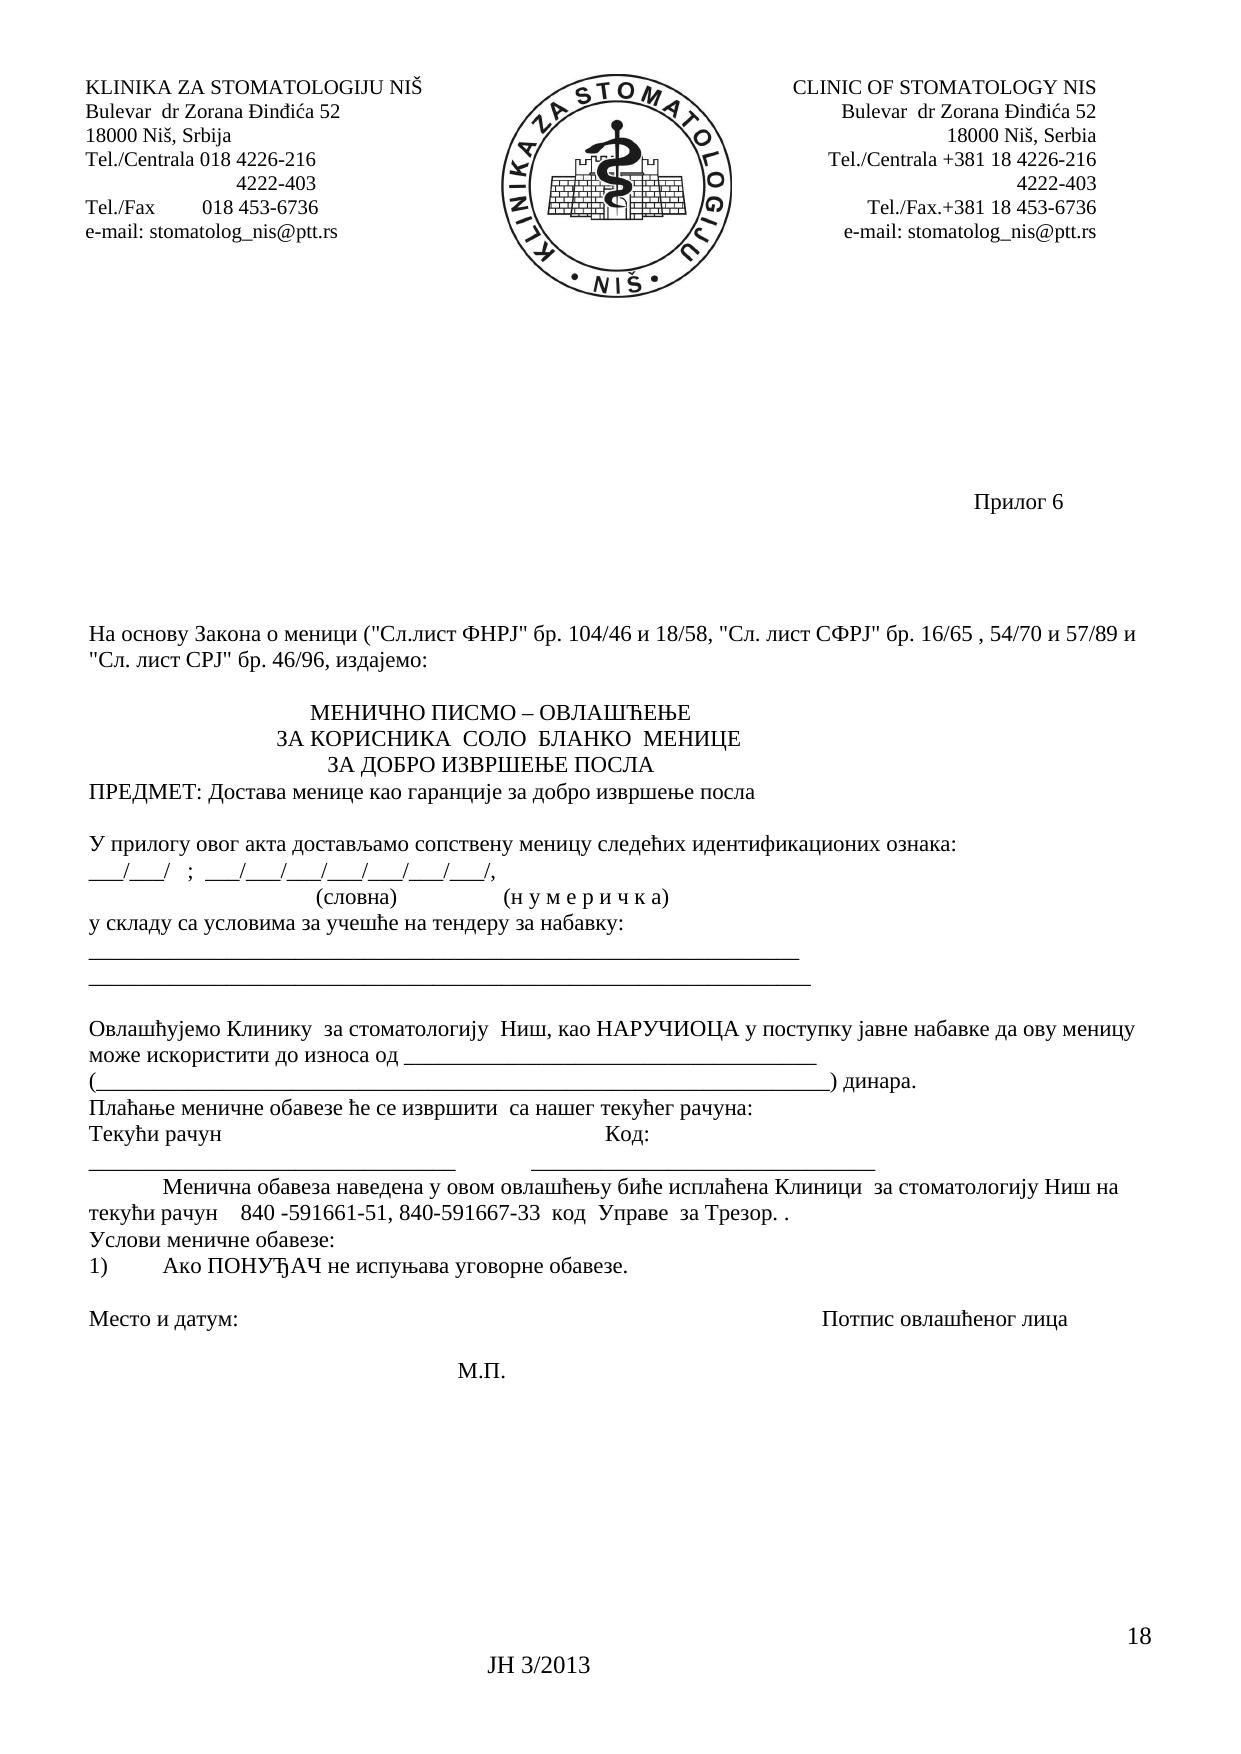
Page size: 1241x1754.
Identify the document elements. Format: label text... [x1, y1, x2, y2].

text Овлашћујемо Клинику за стоматологију Ниш, као НАРУЧИОЦА у поступку јавне набавке да ову меницу може искористити до износа од ____________________________________ [89, 1015, 1152, 1068]
text (словна) (н у м е р и ч к а) [89, 883, 1152, 909]
text У прилогу овог акта достављамо сопствену меницу следећих идентификационих ознака: [89, 830, 1152, 857]
text ЗА ДОБРО ИЗВРШЕЊЕ ПОСЛА [236, 751, 1152, 778]
text Услови меничне обавезе: [89, 1226, 1152, 1252]
text Плаћање меничне обавезе ће се извршити са нашег текућег рачуна: [89, 1094, 1152, 1120]
text у складу са условима за учешће на тендеру за набавку: [89, 909, 1152, 936]
text ПРЕДМЕТ: Достава менице као гаранције за добро извршење посла [89, 778, 1152, 804]
picture [501, 74, 732, 298]
text Менична обавеза наведена у овом овлашћењу биће исплаћена Клиници за стоматологију Ниш на текући рачун 840 -591661-51, 840-591667-33 код Управе за Трезор. . [89, 1173, 1152, 1226]
text МЕНИЧНО ПИСМО – ОВЛАШЋЕЊЕ [236, 699, 1152, 725]
text Прилог 6 [89, 488, 1152, 514]
text ЗА КОРИСНИКА СОЛО БЛАНКО МЕНИЦЕ [162, 725, 1152, 751]
text (________________________________________________________________) динара. [89, 1068, 1152, 1094]
text ______________________________________________________________ [89, 936, 1152, 962]
text ________________________________ ______________________________ [89, 1147, 1152, 1173]
text М.П. [384, 1357, 1152, 1384]
text Текући рачун Код: [89, 1120, 1152, 1147]
text На основу Закона о меници ("Сл.лист ФНРЈ" бр. 104/46 и 18/58, "Сл. лист СФРЈ" бр. 16/65 , 54/70 и 57/89 и "Сл. лист СРЈ" бр. 46/96, издајемо: [89, 619, 1152, 672]
text 1) Ако ПОНУЂАЧ не испуњава уговорне обавезе. [89, 1252, 1152, 1278]
text ___/___/ ; ___/___/___/___/___/___/___/, [89, 857, 1152, 883]
text _______________________________________________________________ [89, 962, 1152, 988]
text Место и датум: Потпис овлашћеног лица [89, 1305, 1152, 1331]
